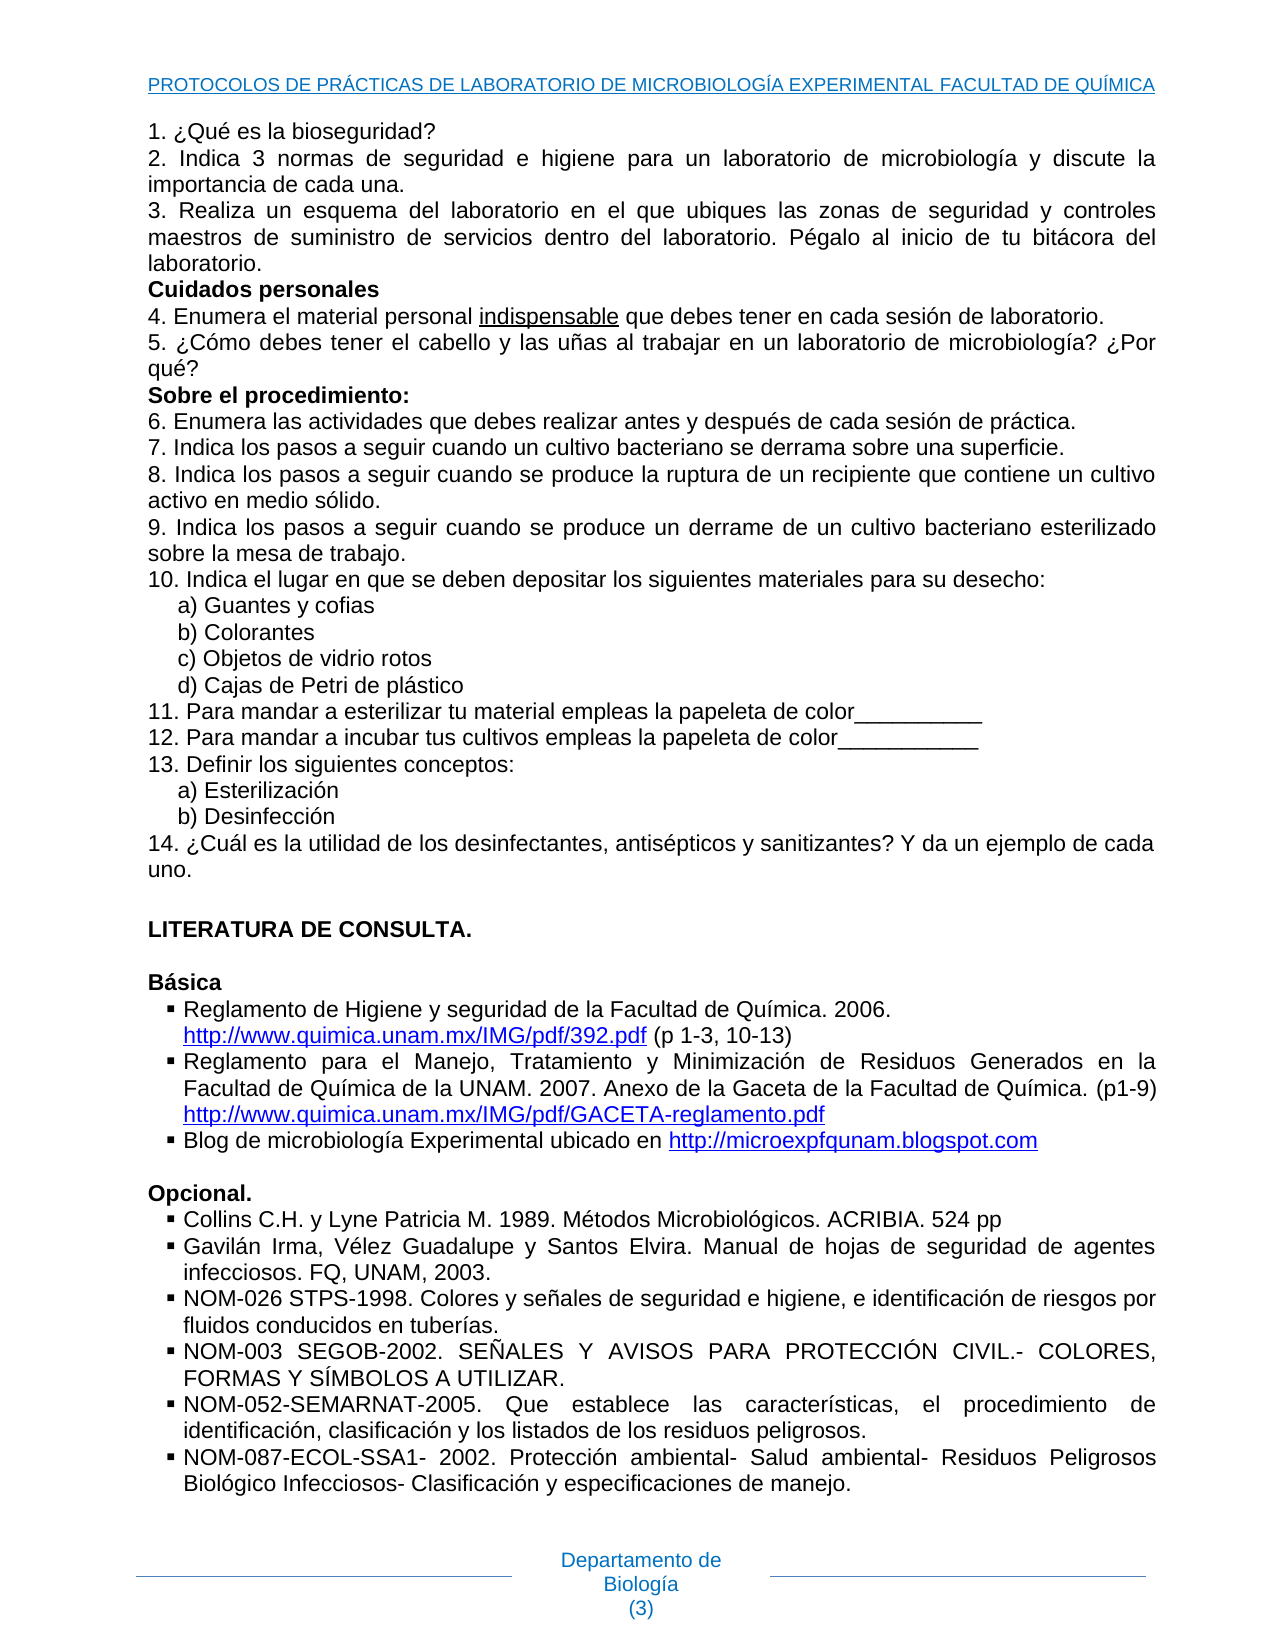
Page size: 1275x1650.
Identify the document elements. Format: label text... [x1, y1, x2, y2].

text 2. Indica 3 normas de seguridad e higiene para un laboratorio de microbiología y discute la importancia de cada una. [148, 144, 1157, 197]
text 3. Realiza un esquema del laboratorio en el que ubiques las zonas de seguridad y controles maestros de suministro de servicios dentro del laboratorio. Pégalo al inicio de tu bitácora del laboratorio. [148, 197, 1157, 276]
text Opcional. [148, 1180, 1157, 1206]
text 12. Para mandar a incubar tus cultivos empleas la papeleta de color___________ [148, 724, 1157, 751]
list NOM-026 STPS-1998. Colores y señales de seguridad e higiene, e identificación de riesgos por fluidos conducidos en tuberías. [165, 1285, 1157, 1338]
text 11. Para mandar a esterilizar tu material empleas la papeleta de color__________ [148, 698, 1157, 724]
text 14. ¿Cuál es la utilidad de los desinfectantes, antisépticos y sanitizantes? Y da un ejemplo de cada uno. [148, 830, 1157, 882]
text 5. ¿Cómo debes tener el cabello y las uñas al trabajar en un laboratorio de microbiología? ¿Por qué? [148, 329, 1157, 382]
text http://www.quimica.unam.mx/IMG/pdf/392.pdf (p 1-3, 10-13) [183, 1022, 1157, 1048]
text 13. Definir los siguientes conceptos: [148, 751, 1157, 777]
list NOM-087-ECOL-SSA1- 2002. Protección ambiental- Salud ambiental- Residuos Peligrosos Biológico Infecciosos- Clasificación y especificaciones de manejo. [165, 1443, 1157, 1496]
text 10. Indica el lugar en que se deben depositar los siguientes materiales para su desecho: [148, 566, 1157, 592]
text d) Cajas de Petri de plástico [148, 672, 1157, 698]
text 4. Enumera el material personal indispensable que debes tener en cada sesión de laboratorio. [148, 303, 1157, 329]
list NOM-052-SEMARNAT-2005. Que establece las características, el procedimiento de identificación, clasificación y los listados de los residuos peligrosos. [165, 1391, 1157, 1443]
text a) Guantes y cofias [148, 592, 1157, 619]
text Cuidados personales [148, 276, 1157, 303]
text 8. Indica los pasos a seguir cuando se produce la ruptura de un recipiente que contiene un cultivo activo en medio sólido. [148, 461, 1157, 513]
text LITERATURA DE CONSULTA. [148, 916, 1157, 943]
text a) Esterilización [148, 777, 1157, 803]
list Collins C.H. y Lyne Patricia M. 1989. Métodos Microbiológicos. ACRIBIA. 524 pp [165, 1206, 1157, 1233]
list NOM-003 SEGOB-2002. SEÑALES Y AVISOS PARA PROTECCIÓN CIVIL.- COLORES, FORMAS Y SÍMBOLOS A UTILIZAR. [165, 1338, 1157, 1391]
text b) Desinfección [148, 803, 1157, 830]
text 6. Enumera las actividades que debes realizar antes y después de cada sesión de práctica. [148, 408, 1157, 434]
list Gavilán Irma, Vélez Guadalupe y Santos Elvira. Manual de hojas de seguridad de agentes infecciosos. FQ, UNAM, 2003. [165, 1233, 1157, 1285]
list Reglamento para el Manejo, Tratamiento y Minimización de Residuos Generados en de Química de 2007. Anexo de de de Química. (p1-9) http://www.quimica.unam.mx/IMG/pdf/GACETA-reglamento.pdf [165, 1048, 1157, 1127]
text 1. ¿Qué es la bioseguridad? [148, 118, 1157, 144]
text 9. Indica los pasos a seguir cuando se produce un derrame de un cultivo bacteriano esterilizado sobre la mesa de trabajo. [148, 513, 1157, 566]
text b) Colorantes [148, 619, 1157, 645]
list Reglamento de Higiene y seguridad de de Química. 2006. [165, 996, 1157, 1022]
text Sobre el procedimiento: [148, 382, 1157, 408]
text c) Objetos de vidrio rotos [148, 645, 1157, 672]
text Básica [148, 969, 1157, 996]
text 7. Indica los pasos a seguir cuando un cultivo bacteriano se derrama sobre una superficie. [148, 434, 1157, 461]
list Blog de microbiología Experimental ubicado en http://microexpfqunam.blogspot.com [165, 1127, 1157, 1154]
